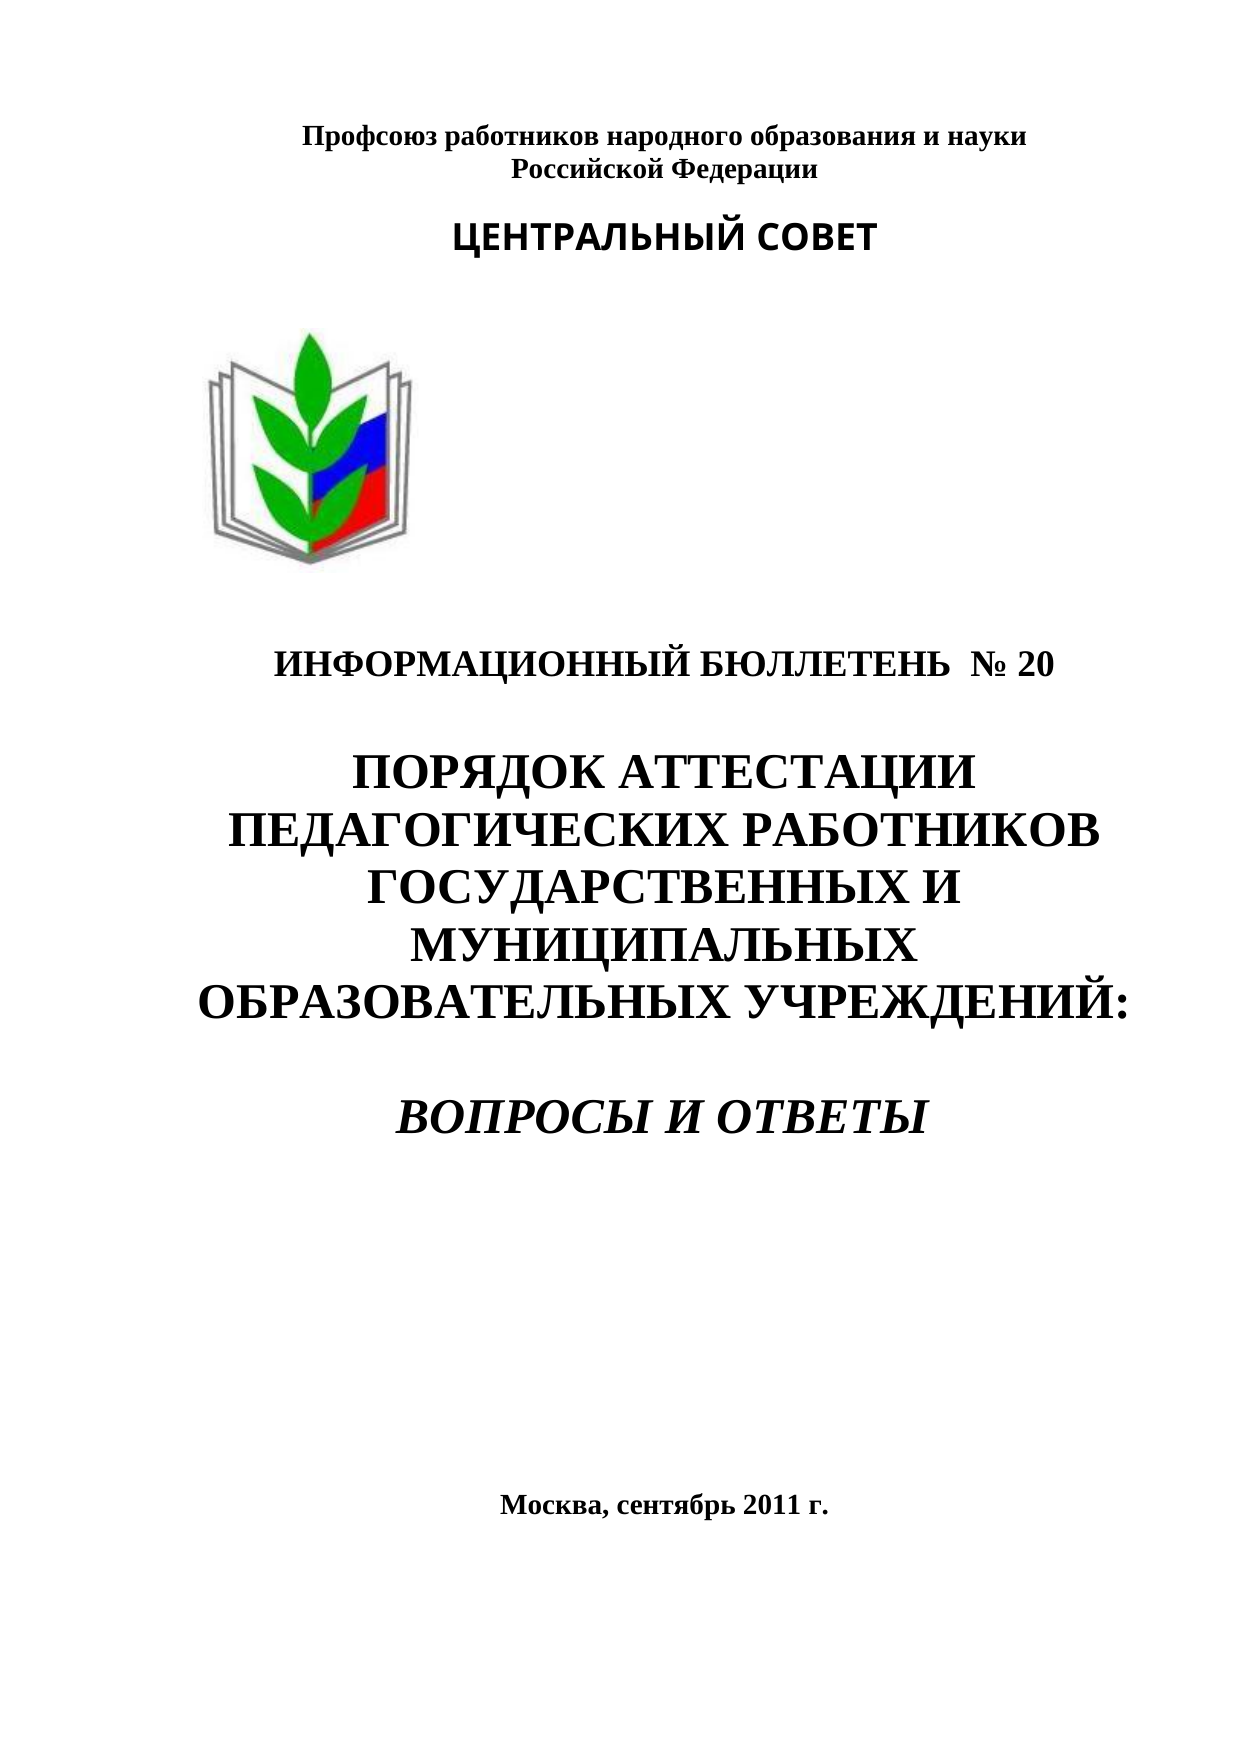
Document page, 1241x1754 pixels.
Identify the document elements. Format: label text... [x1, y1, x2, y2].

text Профсоюз работников народного образования и науки [177, 118, 1152, 152]
text Российской Федерации [177, 152, 1152, 185]
text ПОРЯДОК АТТЕСТАЦИИ ПЕДАГОГИЧЕСКИХ РАБОТНИКОВ ГОСУДАРСТВЕННЫХ И МУНИЦИПАЛЬНЫХ ОБРАЗОВАТЕЛЬНЫХ УЧРЕЖДЕНИЙ: [177, 742, 1152, 1029]
text ИНФОРМАЦИОННЫЙ БЮЛЛЕТЕНЬ № 20 [177, 641, 1152, 684]
text ВОПРОСЫ И ОТВЕТЫ [177, 1087, 1152, 1144]
text Москва, сентябрь 2011 г. [177, 1487, 1152, 1521]
subtitle ЦЕНТРАЛЬНЫЙ СОВЕТ [177, 210, 1152, 261]
picture [202, 328, 419, 573]
